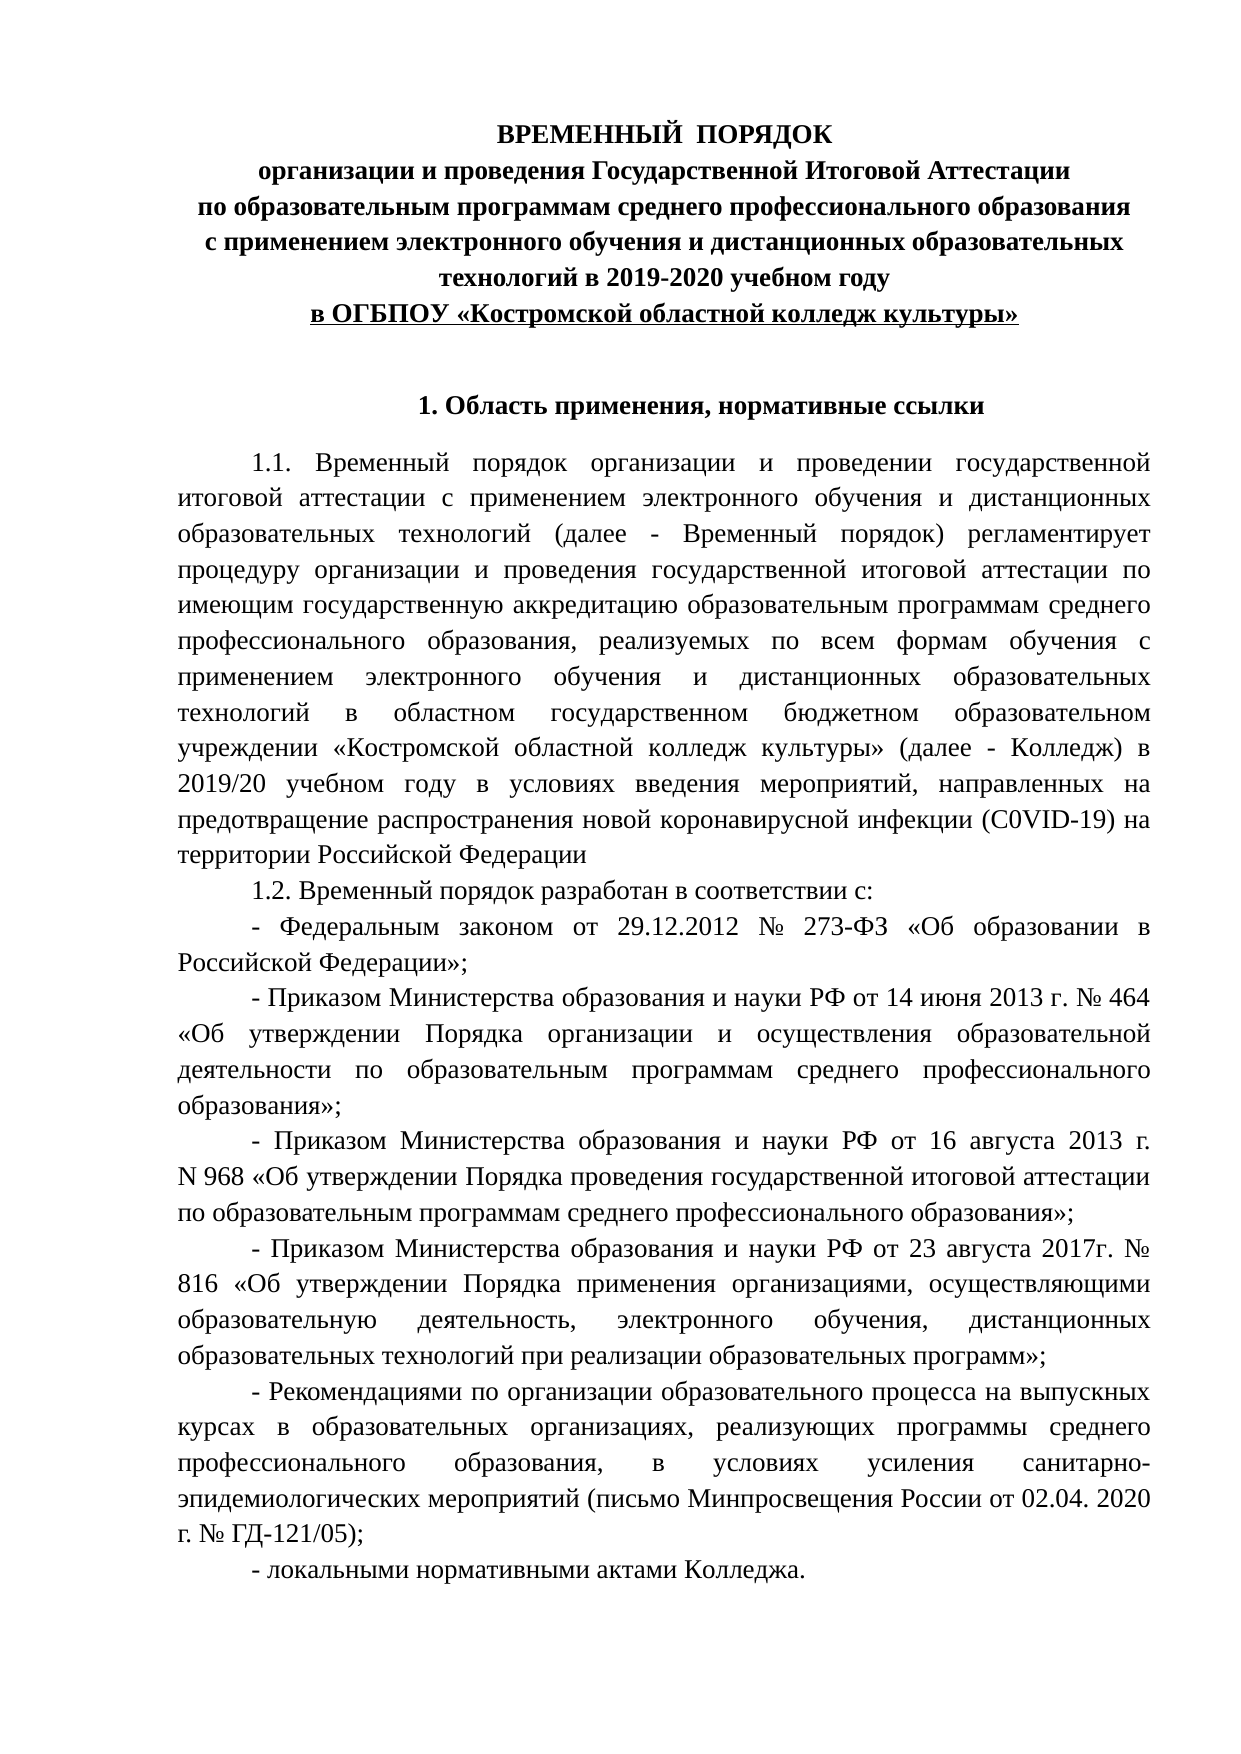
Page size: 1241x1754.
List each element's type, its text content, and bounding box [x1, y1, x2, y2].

text по образовательным программам среднего профессионального образования [177, 189, 1152, 221]
text 1. Область применения, нормативные ссылки [177, 389, 1152, 420]
text - Рекомендациями по организации образовательного процесса на выпускных курсах в образовательных организациях, реализующих программы среднего профессионального образования, в условиях усиления санитарно-эпидемиологических мероприятий (письмо Минпросвещения России от 02.04. 2020 г. № ГД-121/05); [177, 1374, 1152, 1549]
text организации и проведения Государственной Итоговой Аттестации [177, 154, 1152, 185]
text 1.1. Временный порядок организации и проведении государственной итоговой аттестации с применением электронного обучения и дистанционных образовательных технологий (далее - Временный порядок) регламентирует процедуру организации и проведения государственной итоговой аттестации по имеющим государственную аккредитацию образовательным программам среднего профессионального образования, реализуемых по всем формам обучения с применением электронного обучения и дистанционных образовательных технологий в областном государственном бюджетном образовательном учреждении «Костромской областной колледж культуры» (далее - Колледж) в 2019/20 учебном году в условиях введения мероприятий, направленных на предотвращение распространения новой коронавирусной инфекции (C0VID-19) на территории Российской Федерации [177, 446, 1152, 870]
text в ОГБПОУ «Костромской областной колледж культуры» [177, 297, 1152, 328]
text - локальными нормативными актами Колледжа. [177, 1553, 1152, 1584]
text - Федеральным законом от 29.12.2012 № 273-ФЗ «Об образовании в Российской Федерации»; [177, 910, 1152, 977]
text - Приказом Министерства образования и науки РФ от 16 августа 2013 г. N 968 «Об утверждении Порядка проведения государственной итоговой аттестации по образовательным программам среднего профессионального образования»; [177, 1124, 1152, 1227]
text с применением электронного обучения и дистанционных образовательных технологий в 2019-2020 учебном году [177, 225, 1152, 292]
text - Приказом Министерства образования и науки РФ от 14 июня 2013 г. № 464 «Об утверждении Порядка организации и осуществления образовательной деятельности по образовательным программам среднего профессионального образования»; [177, 982, 1152, 1120]
text 1.2. Временный порядок разработан в соответствии с: [177, 874, 1152, 906]
text - Приказом Министерства образования и науки РФ от 23 августа 2017г. № 816 «Об утверждении Порядка применения организациями, осуществляющими образовательную деятельность, электронного обучения, дистанционных образовательных технологий при реализации образовательных программ»; [177, 1232, 1152, 1370]
text ВРЕМЕННЫЙ ПОРЯДОК [177, 118, 1152, 149]
